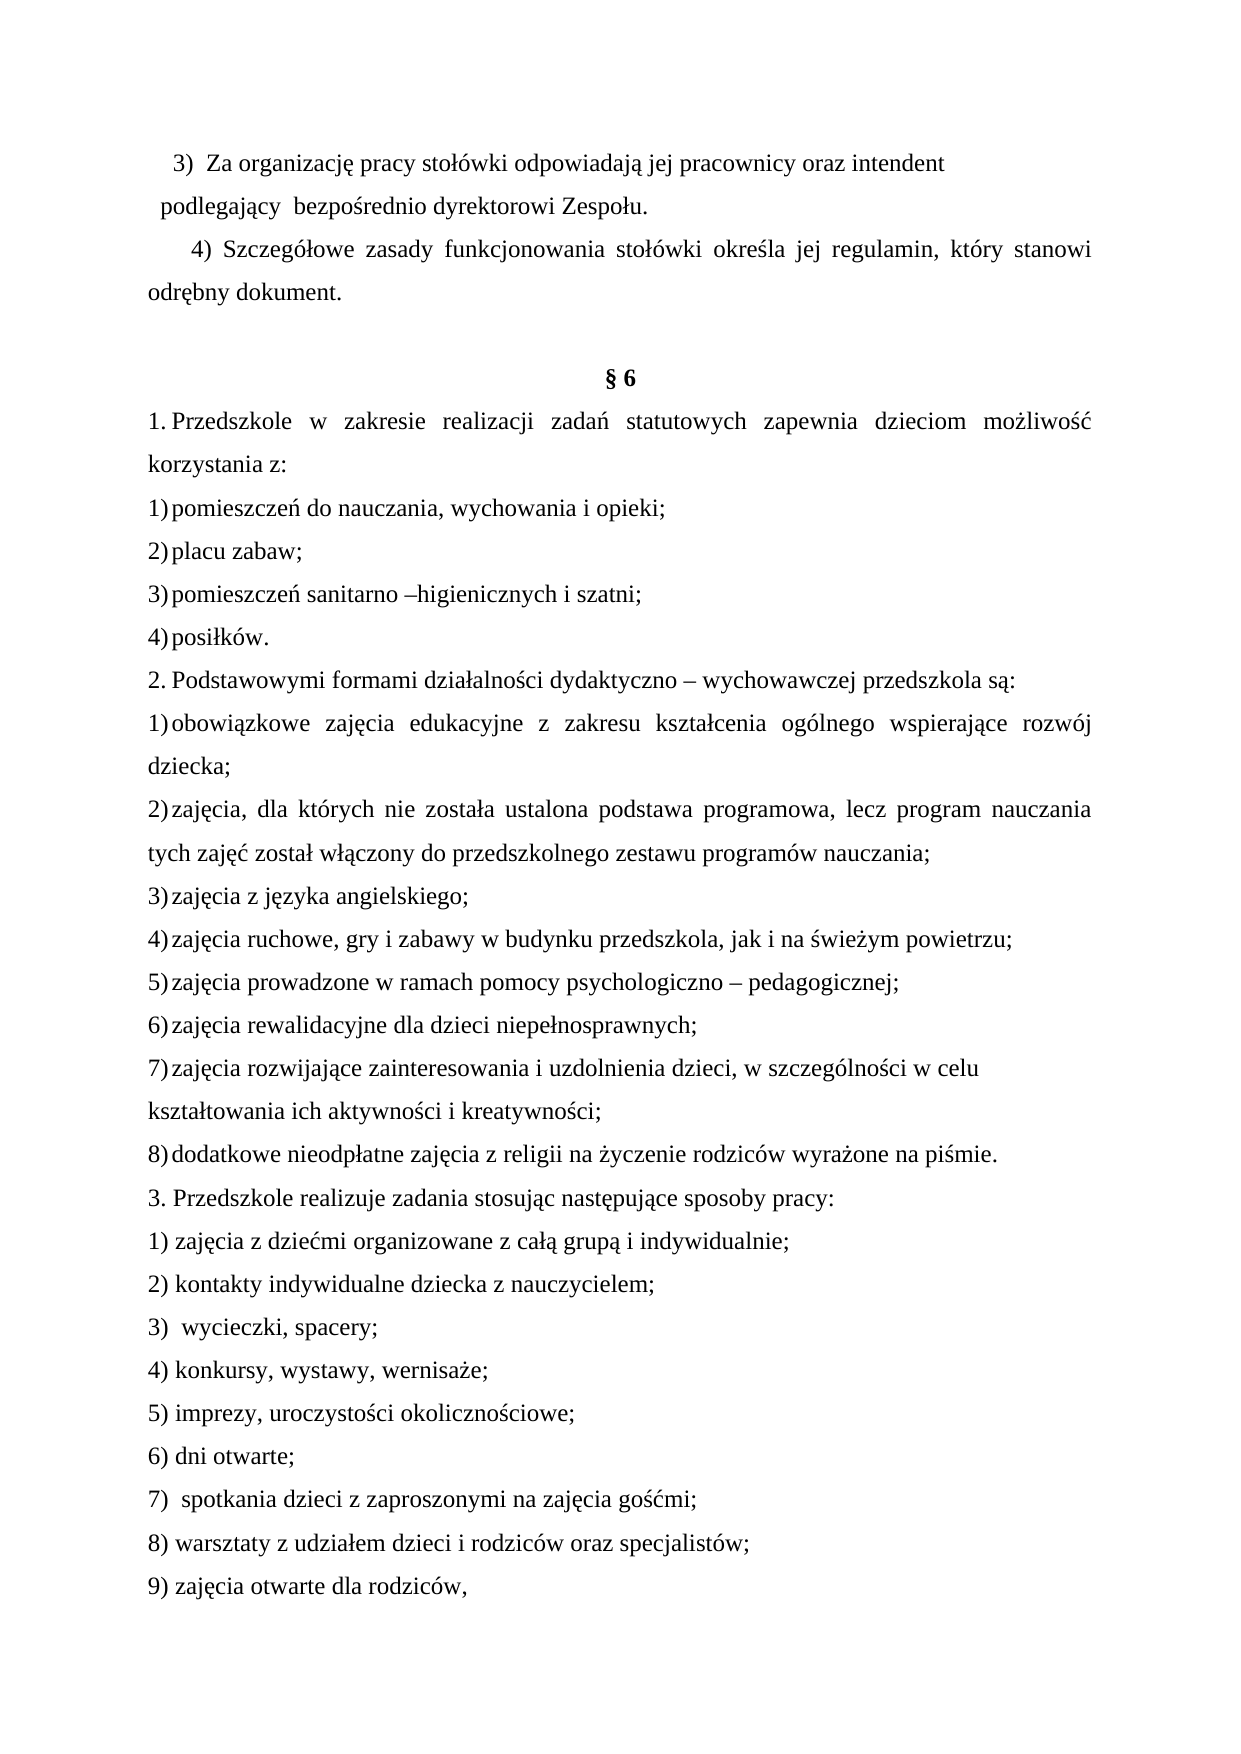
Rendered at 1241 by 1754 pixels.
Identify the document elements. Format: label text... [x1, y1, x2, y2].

text 3) Za organizację pracy stołówki odpowiadają jej pracownicy oraz intendent [148, 148, 1093, 176]
list Przedszkole realizuje zadania stosując następujące sposoby pracy: [148, 1183, 1093, 1211]
text 2) zajęcia, dla których nie została ustalona podstawa programowa, lecz program nauczania tych zajęć został włączony do przedszkolnego zestawu programów nauczania; [148, 794, 1093, 866]
list konkursy, wystawy, wernisaże; [148, 1355, 1093, 1384]
text 5) zajęcia prowadzone w ramach pomocy psychologiczno – pedagogicznej; [148, 967, 1093, 996]
text 4) zajęcia ruchowe, gry i zabawy w budynku przedszkola, jak i na świeżym powietrzu; [148, 924, 1093, 953]
list zajęcia otwarte dla rodziców, [148, 1571, 1093, 1599]
text 7) zajęcia rozwijające zainteresowania i uzdolnienia dzieci, w szczególności w celu [148, 1053, 1093, 1082]
text 1. Przedszkole w zakresie realizacji zadań statutowych zapewnia dzieciom możliwość korzystania z: [148, 406, 1093, 478]
text 2) placu zabaw; [148, 536, 1093, 564]
text 6) zajęcia rewalidacyjne dla dzieci niepełnosprawnych; [148, 1010, 1093, 1039]
text 4) Szczegółowe zasady funkcjonowania stołówki określa jej regulamin, który stanowi odrębny dokument. [148, 234, 1093, 306]
text 3) pomieszczeń sanitarno –higienicznych i szatni; [148, 579, 1093, 608]
list zajęcia z dziećmi organizowane z całą grupą i indywidualnie; [148, 1226, 1093, 1254]
text 8) dodatkowe nieodpłatne zajęcia z religii na życzenie rodziców wyrażone na piśmie. [148, 1139, 1093, 1168]
text § 6 [148, 363, 1093, 392]
text 1) obowiązkowe zajęcia edukacyjne z zakresu kształcenia ogólnego wspierające rozwój dziecka; [148, 708, 1093, 780]
text 1) pomieszczeń do nauczania, wychowania i opieki; [148, 493, 1093, 521]
text 2. Podstawowymi formami działalności dydaktyczno – wychowawczej przedszkola są: [148, 665, 1093, 694]
list kontakty indywidualne dziecka z nauczycielem; [148, 1269, 1093, 1298]
list warsztaty z udziałem dzieci i rodziców oraz specjalistów; [148, 1528, 1093, 1556]
text 3) zajęcia z języka angielskiego; [148, 881, 1093, 909]
list imprezy, uroczystości okolicznościowe; [148, 1398, 1093, 1427]
list wycieczki, spacery; [148, 1312, 1093, 1341]
list dni otwarte; [148, 1441, 1093, 1470]
text podlegający bezpośrednio dyrektorowi Zespołu. [148, 191, 1093, 219]
list spotkania dzieci z zaproszonymi na zajęcia gośćmi; [148, 1484, 1093, 1513]
text 4) posiłków. [148, 622, 1093, 651]
text kształtowania ich aktywności i kreatywności; [148, 1096, 1093, 1125]
